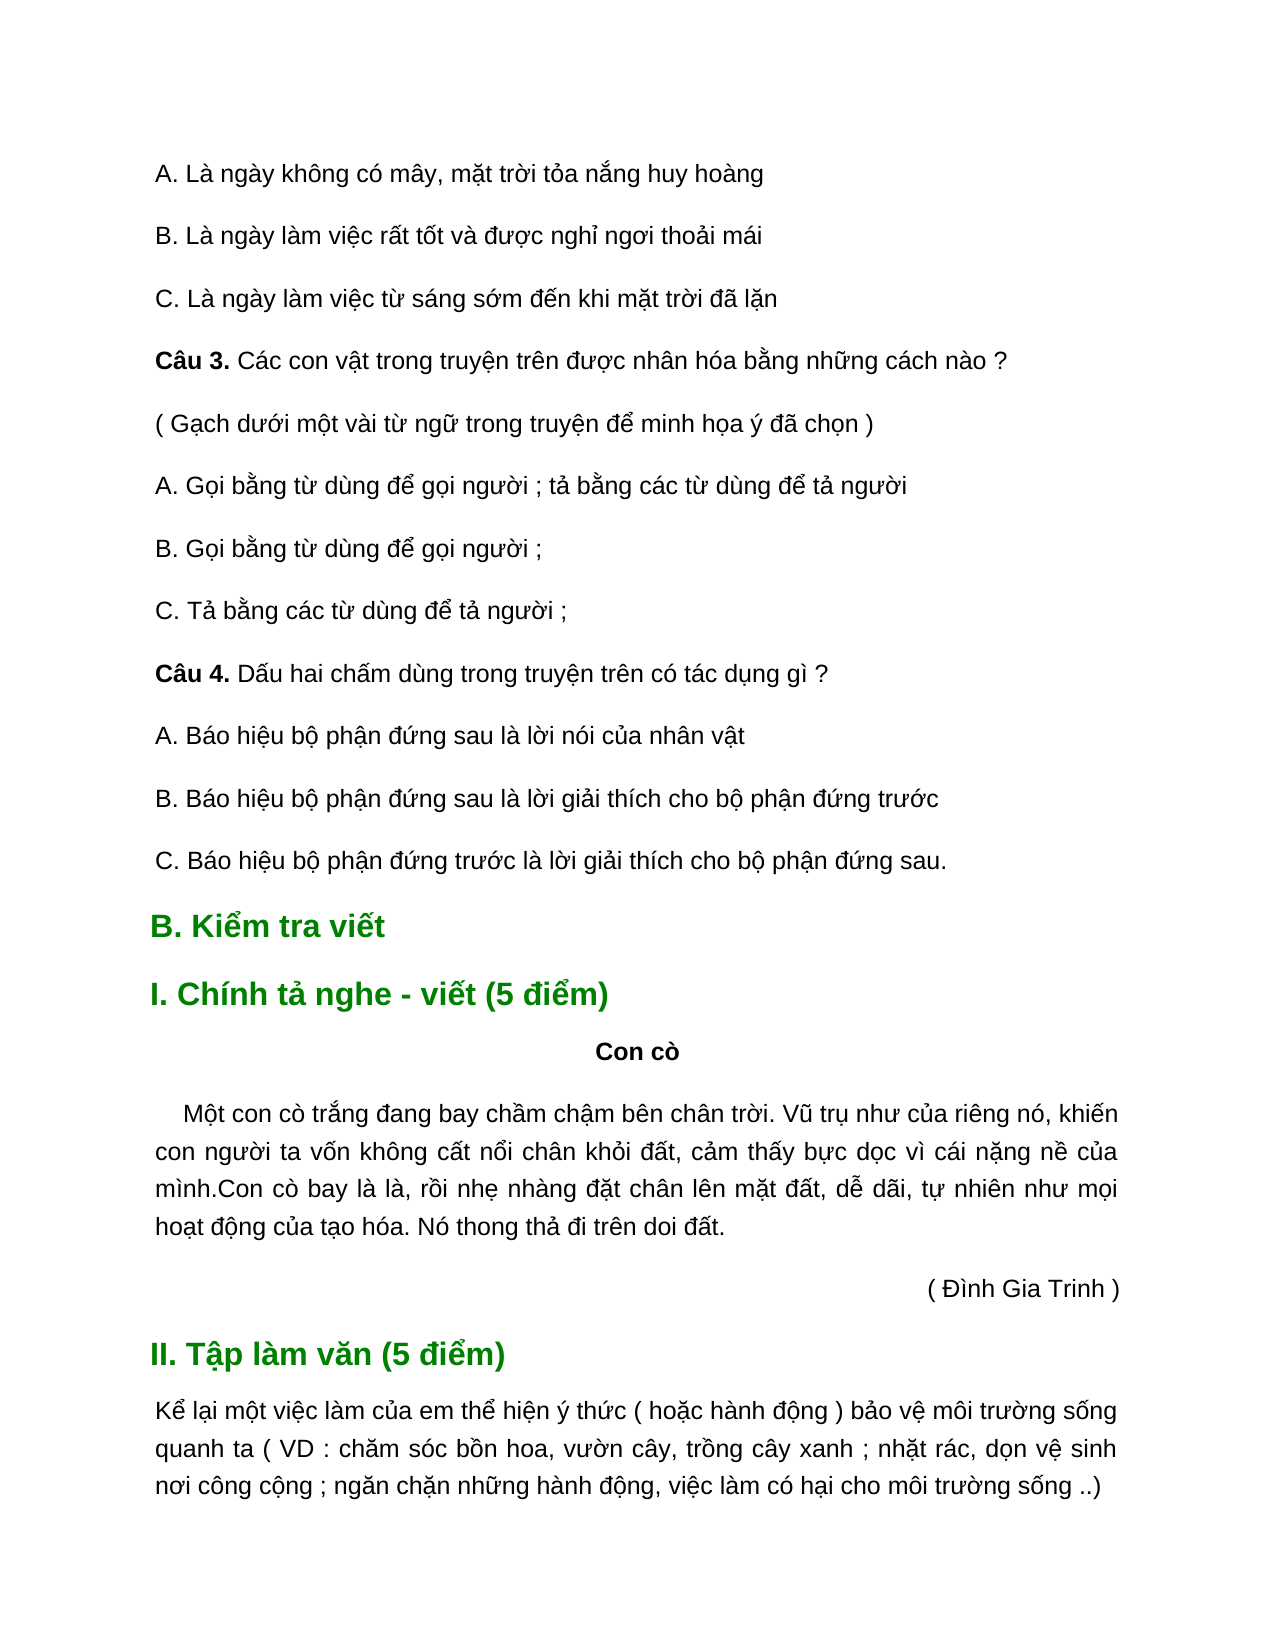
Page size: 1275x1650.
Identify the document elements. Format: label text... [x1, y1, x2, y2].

subtitle B. Kiểm tra viết [150, 906, 1120, 944]
text Câu 3. Các con vật trong truyện trên được nhân hóa bằng những cách nào ? [155, 337, 1120, 375]
text A. Là ngày không có mây, mặt trời tỏa nắng huy hoàng [155, 150, 1120, 187]
text ( Gạch dưới một vài từ ngữ trong truyện để minh họa ý đã chọn ) [155, 400, 1120, 437]
subtitle I. Chính tả nghe - viết (5 điểm) [150, 975, 1120, 1012]
text B. Báo hiệu bộ phận đứng sau là lời giải thích cho bộ phận đứng trước [155, 775, 1120, 812]
text C. Báo hiệu bộ phận đứng trước là lời giải thích cho bộ phận đứng sau. [155, 837, 1120, 875]
text A. Gọi bằng từ dùng để gọi người ; tả bằng các từ dùng để tả người [155, 462, 1120, 500]
text B. Là ngày làm việc rất tốt và được nghỉ ngơi thoải mái [155, 212, 1120, 250]
text ( Đình Gia Trinh ) [155, 1266, 1120, 1303]
text Kể lại một việc làm của em thể hiện ý thức ( hoặc hành động ) bảo vệ môi trường sống quanh ta ( VD : chăm sóc bồn hoa, vườn cây, trồng cây xanh ; nhặt rác, dọn vệ sinh nơi công cộng ; ngăn chặn những hành động, việc làm có hại cho môi trường sống ..) [155, 1387, 1120, 1500]
text C. Tả bằng các từ dùng để tả người ; [155, 587, 1120, 625]
subtitle II. Tập làm văn (5 điểm) [150, 1334, 1120, 1372]
text Một con cò trắng đang bay chầm chậm bên chân trời. Vũ trụ như của riêng nó, khiến con người ta vốn không cất nổi chân khỏi đất, cảm thấy bực dọc vì cái nặng nề của mình.Con cò bay là là, rồi nhẹ nhàng đặt chân lên mặt đất, dễ dãi, tự nhiên như mọi hoạt động của tạo hóa. Nó thong thả đi trên doi đất. [155, 1091, 1120, 1241]
text C. Là ngày làm việc từ sáng sớm đến khi mặt trời đã lặn [155, 275, 1120, 312]
text B. Gọi bằng từ dùng để gọi người ; [155, 525, 1120, 562]
text A. Báo hiệu bộ phận đứng sau là lời nói của nhân vật [155, 712, 1120, 750]
text Con cò [155, 1028, 1120, 1066]
text Câu 4. Dấu hai chấm dùng trong truyện trên có tác dụng gì ? [155, 650, 1120, 687]
